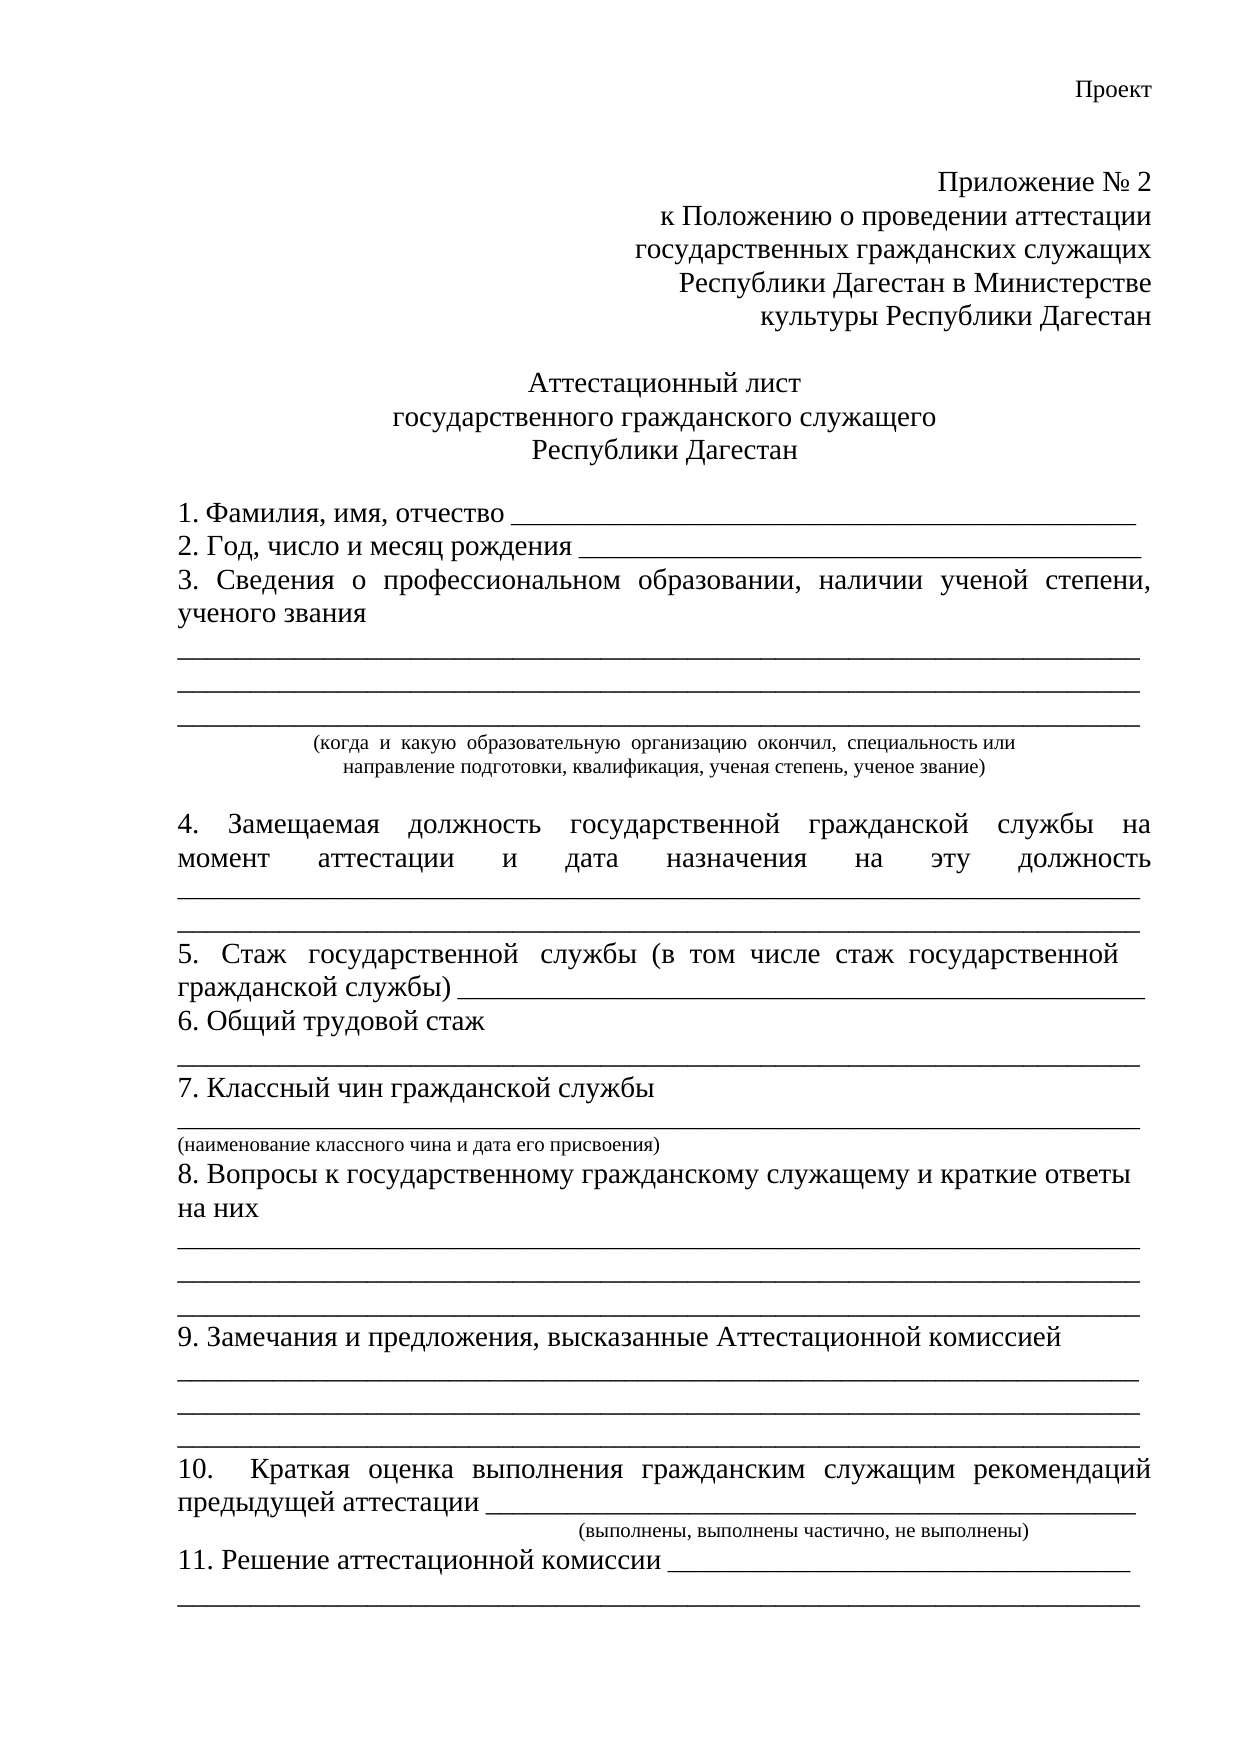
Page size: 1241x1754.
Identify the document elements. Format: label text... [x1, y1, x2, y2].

text 7. Классный чин гражданской службы [177, 1070, 1152, 1103]
text на них [177, 1190, 1152, 1223]
text к Положению о проведении аттестации [177, 198, 1152, 231]
text Аттестационный лист [177, 365, 1152, 399]
text Республики Дагестан [177, 432, 1152, 466]
text 9. Замечания и предложения, высказанные Аттестационной комиссией [177, 1319, 1152, 1353]
text __________________________________________________________________ [177, 1286, 1152, 1319]
text __________________________________________________________________ [177, 1384, 1152, 1417]
text __________________________________________________________________ [177, 696, 1152, 729]
text Приложение № 2 [177, 164, 1152, 198]
text Республики Дагестан в Министерстве [177, 265, 1152, 298]
text 4. Замещаемая должность государственной гражданской службы на момент аттестации и дата назначения на эту должность _____________________________________________________________________________ [177, 806, 1152, 902]
text __________________________________________________________________ [177, 1036, 1152, 1070]
text __________________________________________________________________ [177, 902, 1152, 936]
text __________________________________________________________________ [177, 662, 1152, 696]
text 1. Фамилия, имя, отчество __________________________________________________ [177, 495, 1152, 528]
text 11. Решение аттестационной комиссии _____________________________________ [177, 1542, 1152, 1576]
text 8. Вопросы к государственному гражданскому служащему и краткие ответы [177, 1156, 1152, 1190]
text 3. Сведения о профессиональном образовании, наличии ученой степени, ученого звания [177, 562, 1152, 629]
text (когда и какую образовательную организацию окончил, специальность или [177, 729, 1152, 754]
text _____________________________________________________________________________ [177, 1103, 1152, 1132]
text __________________________________________________________________ [177, 1417, 1152, 1451]
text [177, 1576, 1152, 1609]
text государственного гражданского служащего [177, 399, 1152, 432]
text (наименование классного чина и дата его присвоения) [177, 1132, 1152, 1156]
text _____________________________________________________________________________ [177, 1223, 1152, 1252]
text культуры Республики Дагестан [177, 298, 1152, 332]
text __________________________________________________________________ [177, 1252, 1152, 1286]
text гражданской службы) _______________________________________________________ [177, 969, 1152, 1003]
text __________________________________________________________________ [177, 629, 1152, 662]
text 5. Стаж государственной службы (в том числе стаж государственной [177, 936, 1152, 969]
text 2. Год, число и месяц рождения _____________________________________________ [177, 528, 1152, 562]
text 6. Общий трудовой стаж [177, 1003, 1152, 1036]
text направление подготовки, квалификация, ученая степень, ученое звание) [177, 754, 1152, 778]
text государственных гражданских служащих [177, 231, 1152, 265]
text 10. Краткая оценка выполнения гражданским служащим рекомендаций предыдущей аттестации ________________________________________________ [177, 1451, 1152, 1518]
text (выполнены, выполнены частично, не выполнены) [177, 1518, 1152, 1542]
text _______________________________________________________________________ [177, 1353, 1152, 1384]
